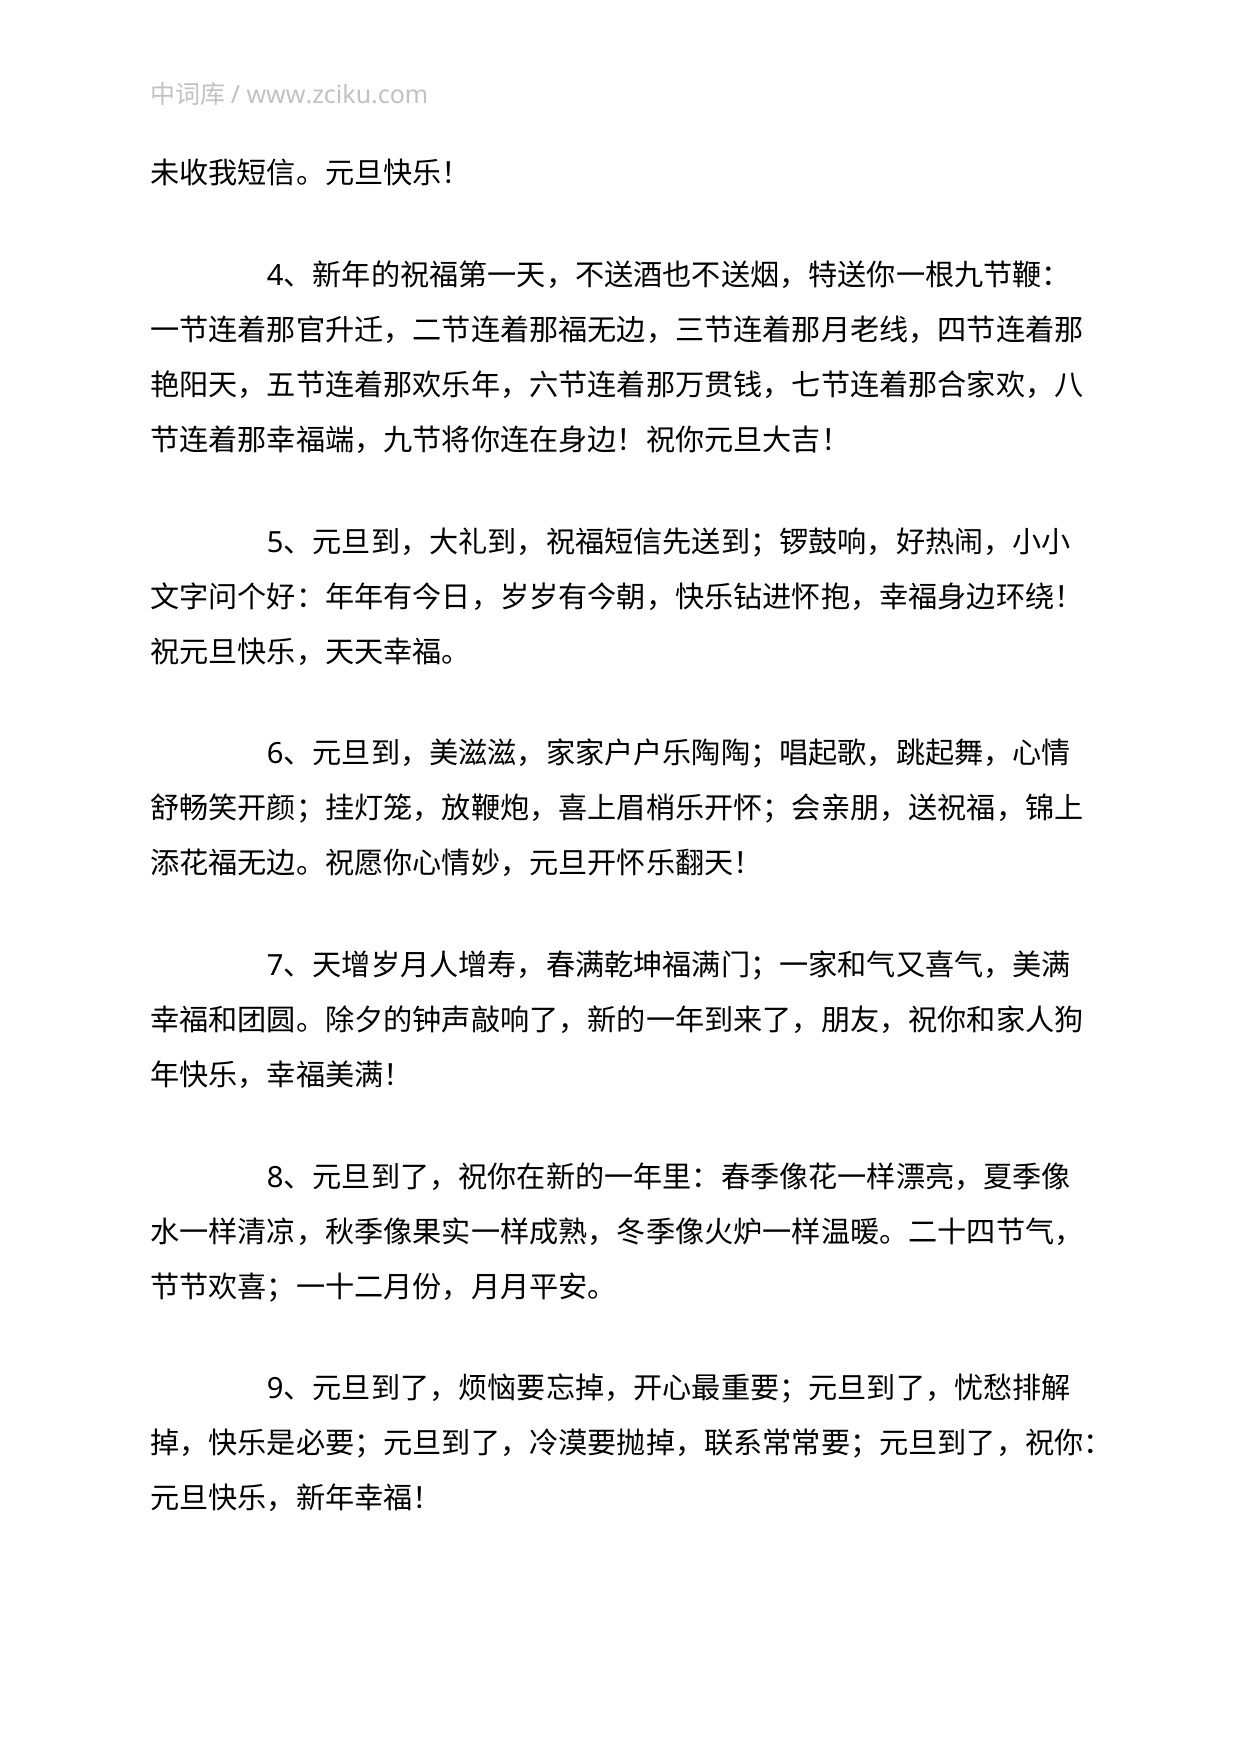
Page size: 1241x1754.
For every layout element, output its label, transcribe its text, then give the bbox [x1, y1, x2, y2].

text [150, 150, 1090, 192]
text 8、元旦到了，祝你在新的一年里：春季像花一样漂亮，夏季像水一样清凉，秋季像果实一样成熟，冬季像火炉一样温暖。二十四节气，节节欢喜；一十二月份，月月平安。 [150, 1153, 1090, 1306]
text 5、元旦到，大礼到，祝福短信先送到；锣鼓响，好热闹，小小文字问个好：年年有今日，岁岁有今朝，快乐钻进怀抱，幸福身边环绕！祝元旦快乐，天天幸福。 [150, 518, 1090, 671]
text 4、新年的祝福第一天，不送酒也不送烟，特送你一根九节鞭：一节连着那官升迁，二节连着那福无边，三节连着那月老线，四节连着那艳阳天，五节连着那欢乐年，六节连着那万贯钱，七节连着那合家欢，八节连着那幸福端，九节将你连在身边！祝你元旦大吉！ [150, 252, 1090, 459]
text 6、元旦到，美滋滋，家家户户乐陶陶；唱起歌，跳起舞，心情舒畅笑开颜；挂灯笼，放鞭炮，喜上眉梢乐开怀；会亲朋，送祝福，锦上添花福无边。祝愿你心情妙，元旦开怀乐翻天！ [150, 730, 1090, 882]
text 9、元旦到了，烦恼要忘掉，开心最重要；元旦到了，忧愁排解掉，快乐是必要；元旦到了，冷漠要抛掉，联系常常要；元旦到了，祝你：元旦快乐，新年幸福！ [150, 1365, 1090, 1517]
text 7、天增岁月人增寿，春满乾坤福满门；一家和气又喜气，美满幸福和团圆。除夕的钟声敲响了，新的一年到来了，朋友，祝你和家人狗年快乐，幸福美满！ [150, 942, 1090, 1094]
